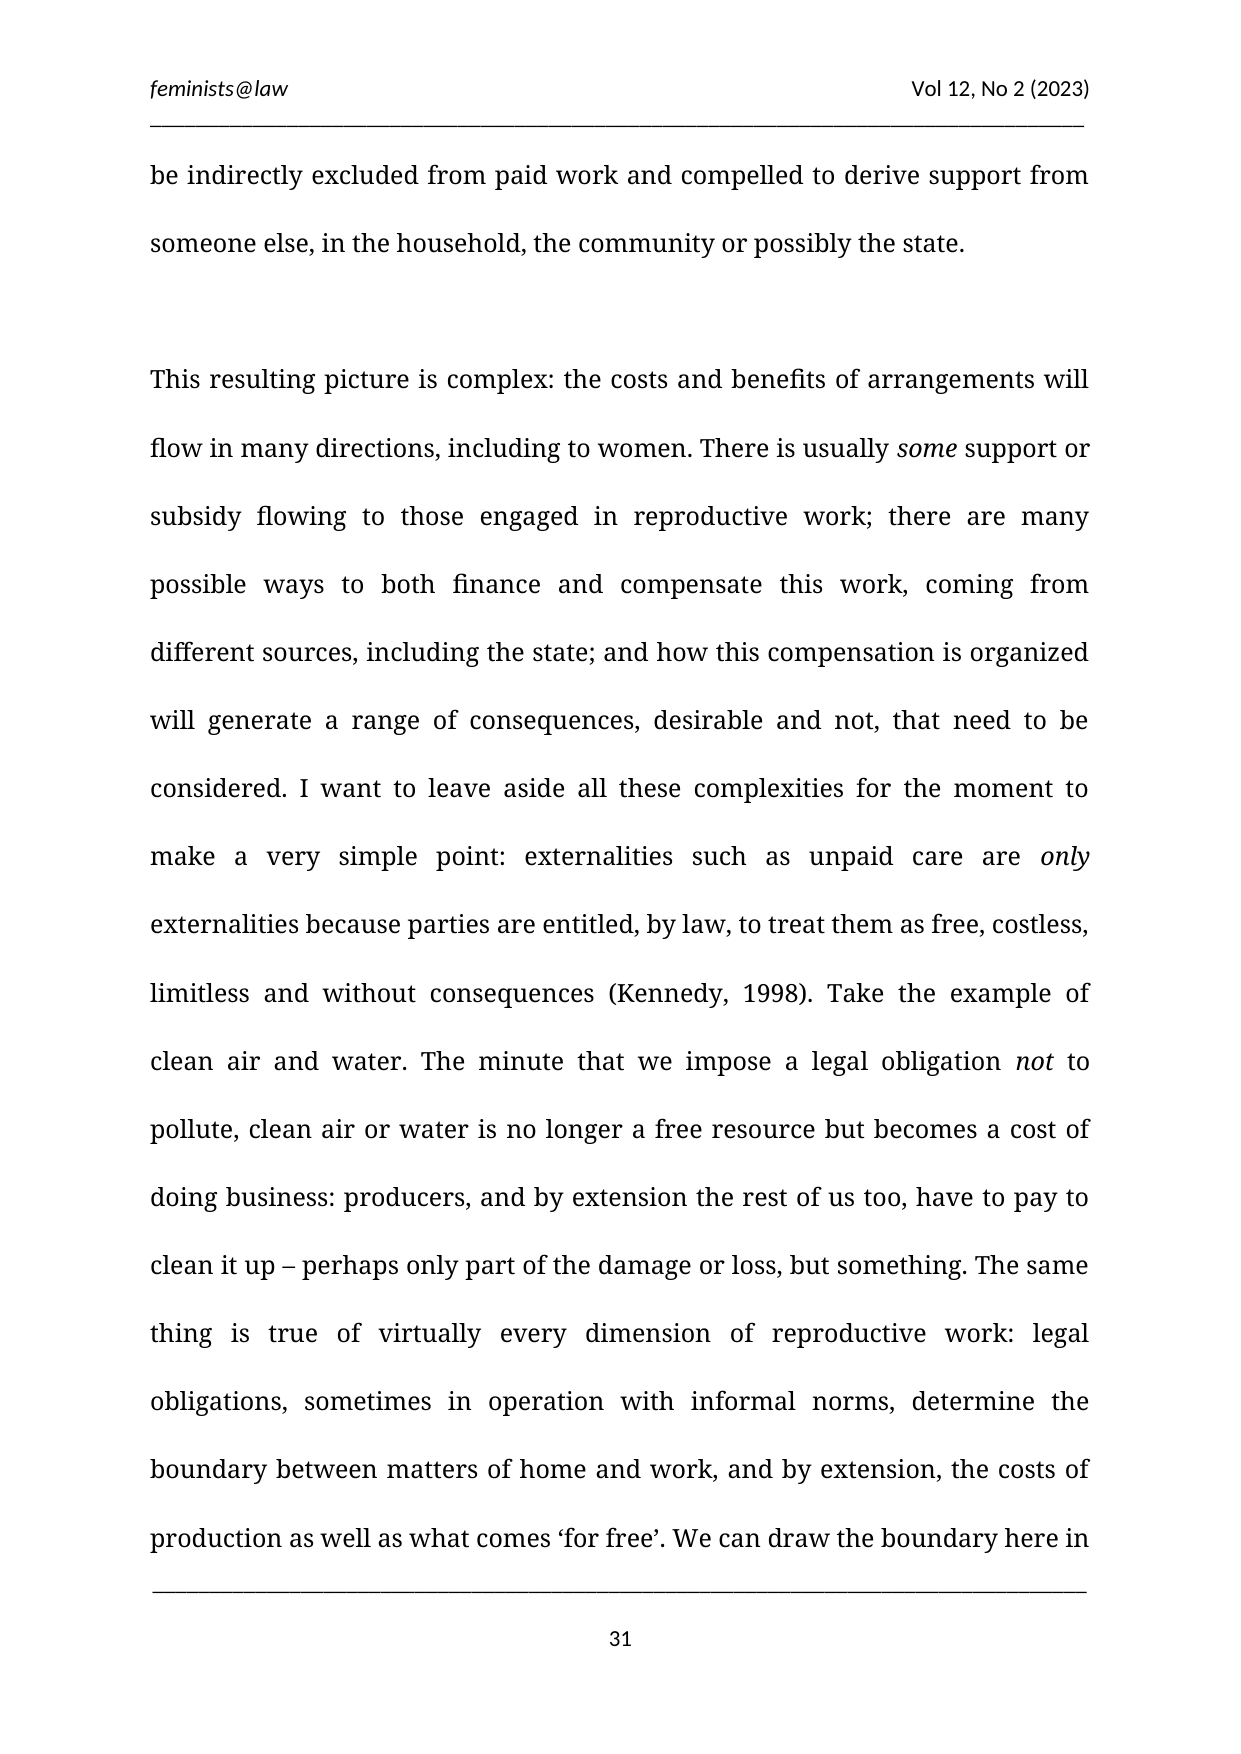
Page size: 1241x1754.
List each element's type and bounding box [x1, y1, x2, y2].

text [150, 158, 1090, 260]
text [150, 362, 1090, 1554]
